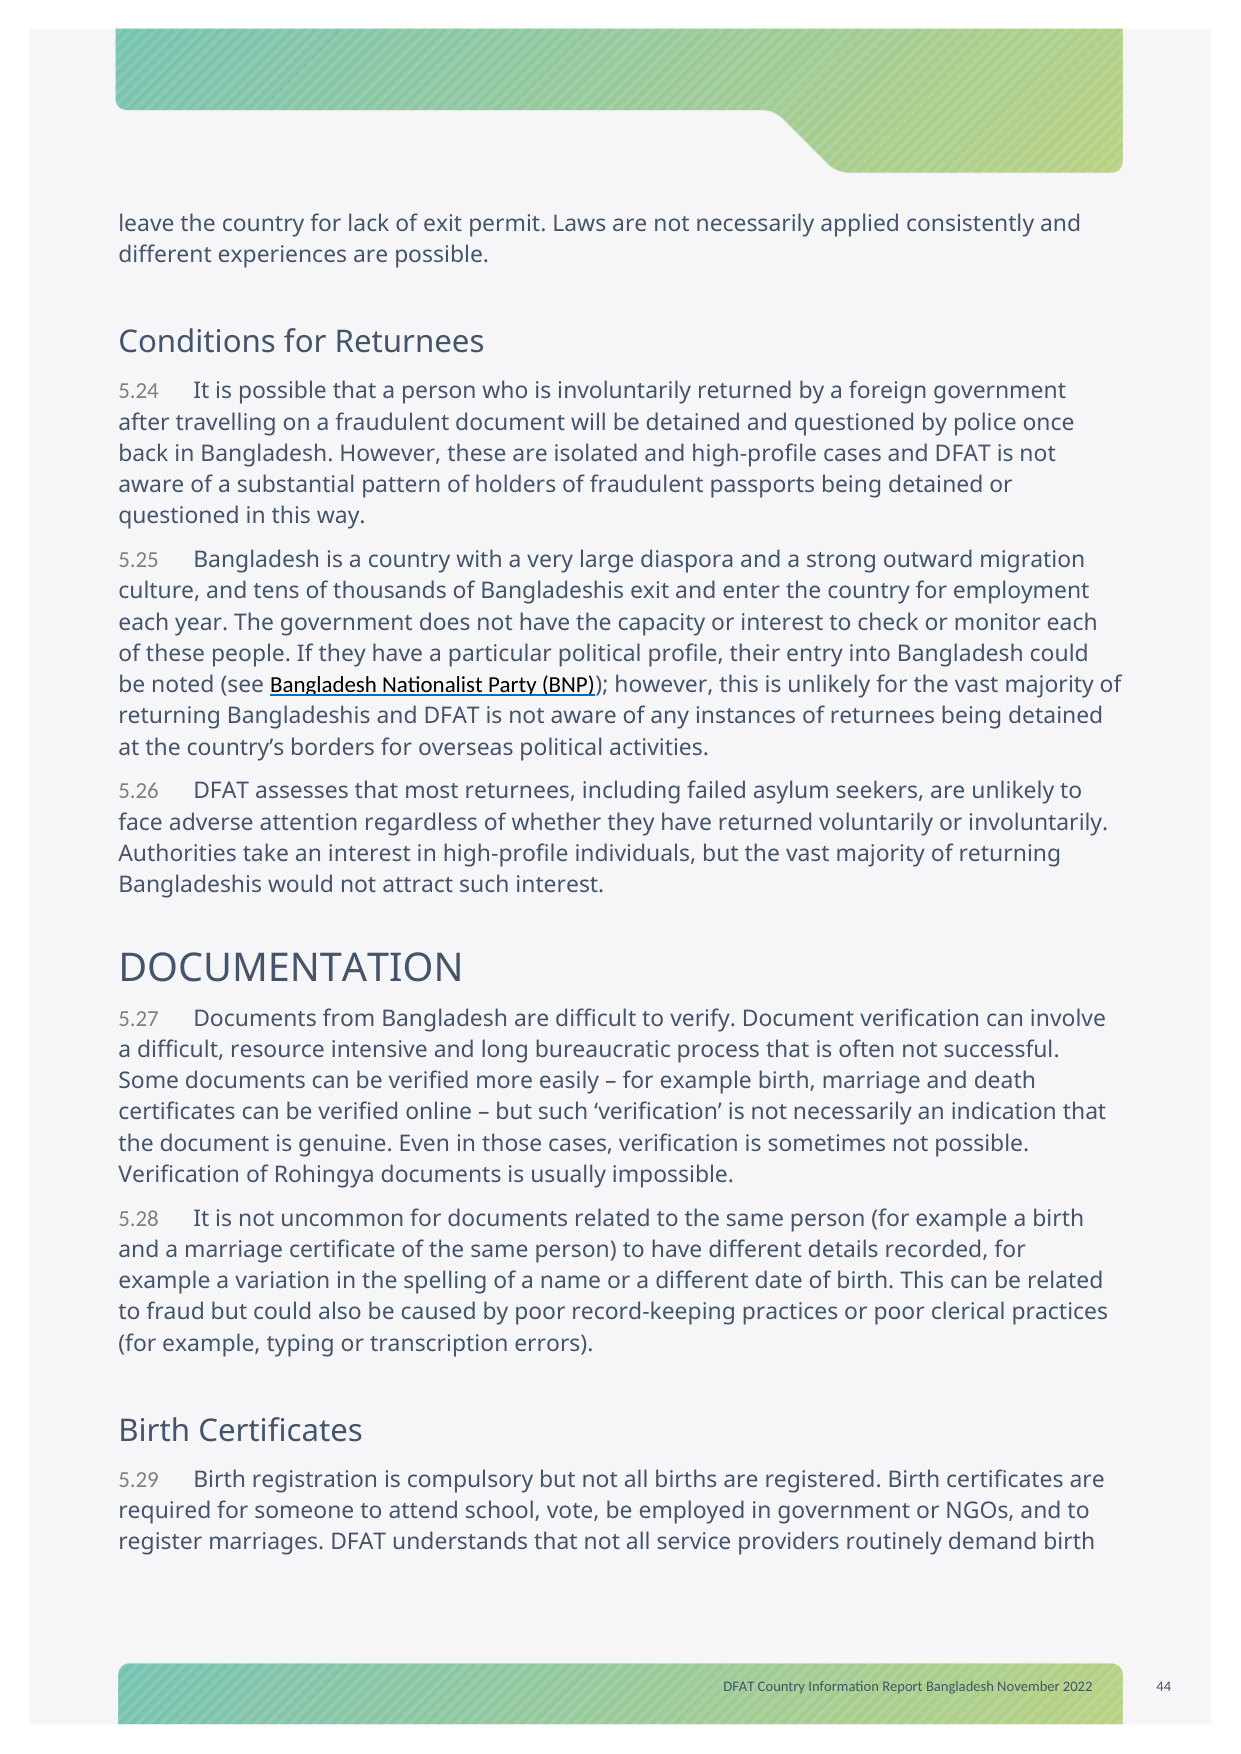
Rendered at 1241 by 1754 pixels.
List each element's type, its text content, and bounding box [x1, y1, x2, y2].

list DFAT assesses that most returnees, including failed asylum seekers, are unlikely to face adverse attention regardless of whether they have returned voluntarily or involuntarily. Authorities take an interest in high-profile individuals, but the vast majority of returning Bangladeshis would not attract such interest. [118, 774, 1122, 899]
subtitle Documentation [118, 949, 1122, 989]
list Bangladesh is a country with a very large diaspora and a strong outward migration culture, and tens of thousands of Bangladeshis exit and enter the country for employment each year. The government does not have the capacity or interest to check or monitor each of these people. If they have a particular political profile, their entry into Bangladesh could be noted (see Bangladesh Nationalist Party (BNP)); however, this is unlikely for the vast majority of returning Bangladeshis and DFAT is not aware of any instances of returnees being detained at the country’s borders for overseas political activities. [118, 543, 1122, 762]
subtitle Conditions for Returnees [118, 319, 1122, 362]
list Documents from Bangladesh are difficult to verify. Document verification can involve a difficult, resource intensive and long bureaucratic process that is often not successful. Some documents can be verified more easily – for example birth, marriage and death certificates can be verified online – but such ‘verification’ is not necessarily an indication that the document is genuine. Even in those cases, verification is sometimes not possible. Verification of Rohingya documents is usually impossible. [118, 1001, 1122, 1189]
picture [0, 0, 1241, 1754]
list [118, 207, 1122, 269]
list It is possible that a person who is involuntarily returned by a foreign government after travelling on a fraudulent document will be detained and questioned by police once back in Bangladesh. However, these are isolated and high-profile cases and DFAT is not aware of a substantial pattern of holders of fraudulent passports being detained or questioned in this way. [118, 374, 1122, 531]
list It is not uncommon for documents related to the same person (for example a birth and a marriage certificate of the same person) to have different details recorded, for example a variation in the spelling of a name or a different date of birth. This can be related to fraud but could also be caused by poor record-keeping practices or poor clerical practices (for example, typing or transcription errors). [118, 1201, 1122, 1358]
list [118, 1463, 1122, 1557]
subtitle Birth Certificates [118, 1408, 1122, 1450]
